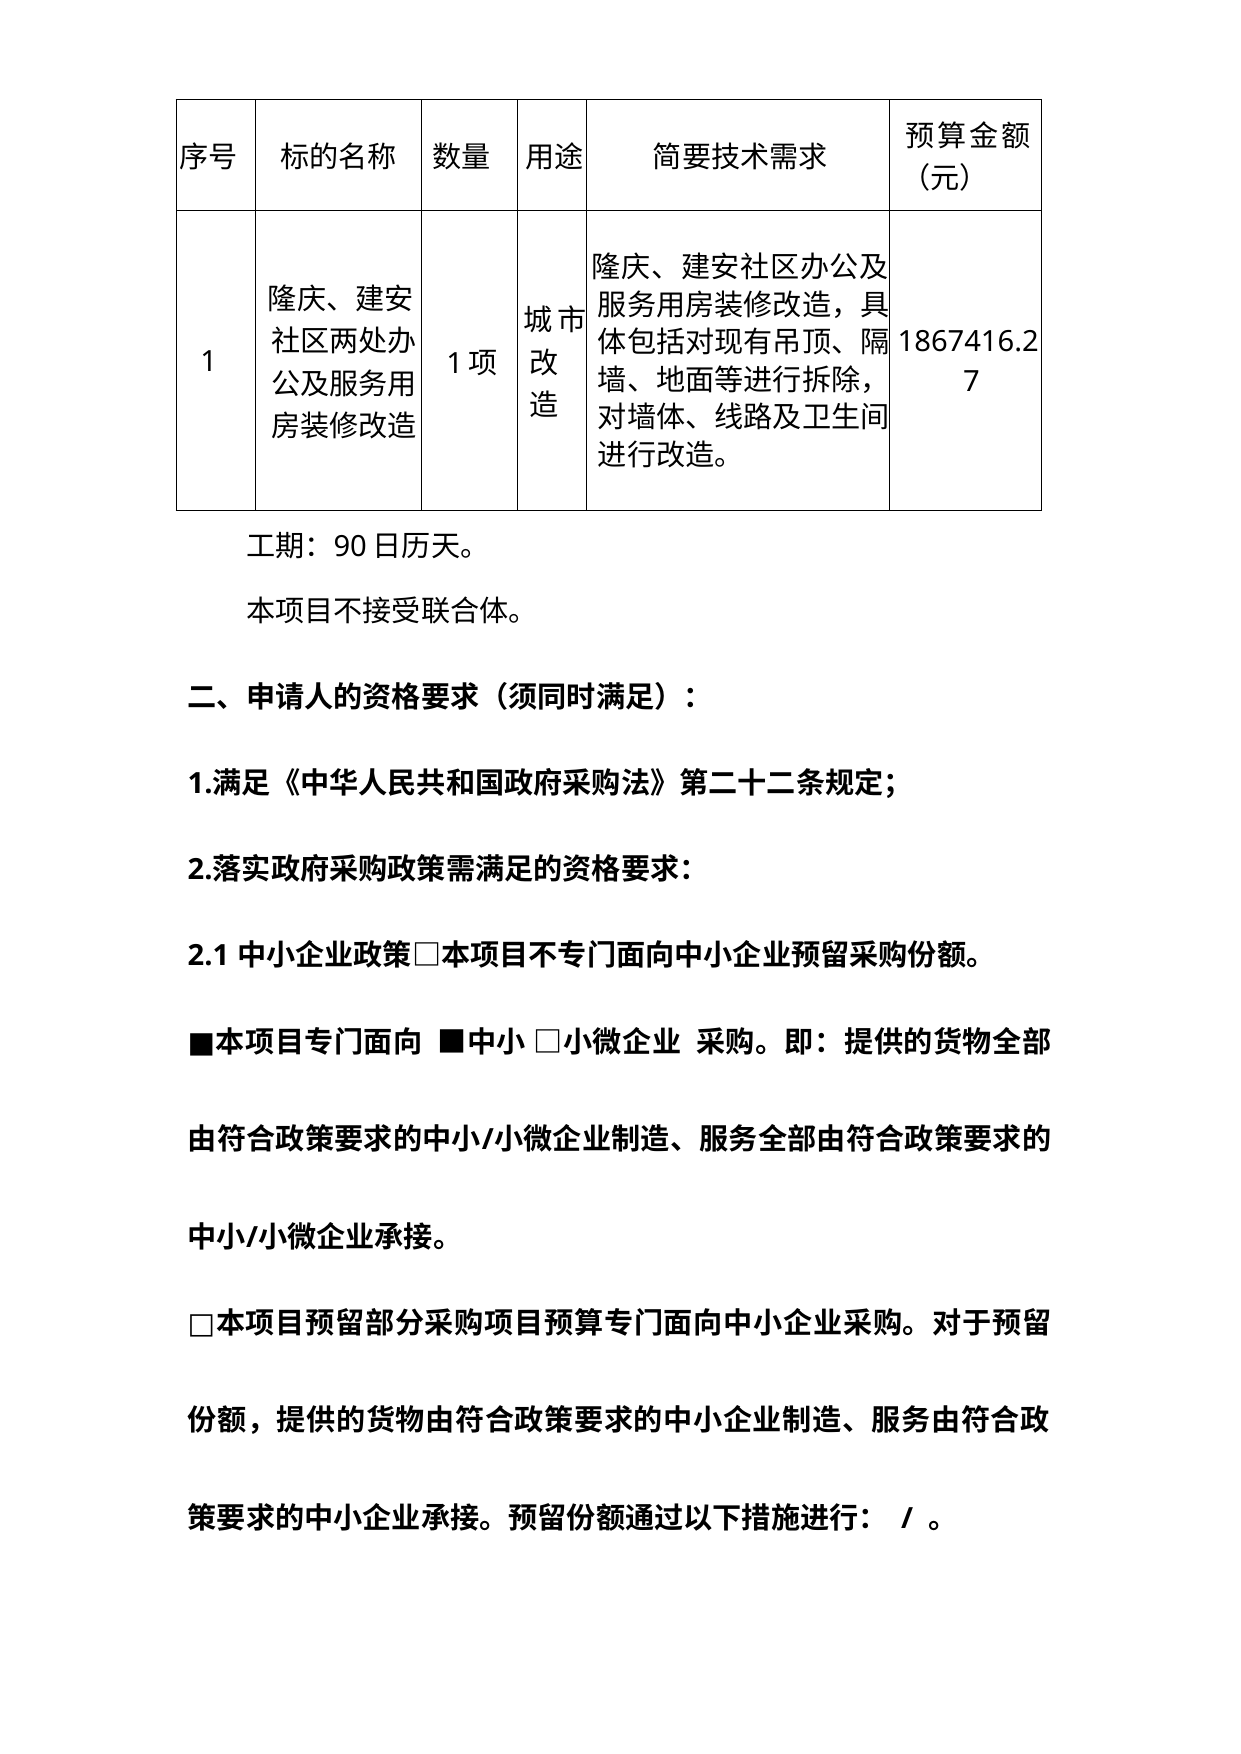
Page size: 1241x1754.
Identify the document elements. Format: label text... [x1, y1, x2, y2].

text 1.满足《中华人民共和国政府采购法》第二十二条规定； [187, 748, 1053, 813]
text □本项目预留部分采购项目预算专门面向中小企业采购。对于预留份额，提供的货物由符合政策要求的中小企业制造、服务由符合政策要求的中小企业承接。预留份额通过以下措施进行： / 。 [187, 1288, 1053, 1548]
table_header 简要技术需求 [587, 100, 889, 209]
table_cell 隆庆、建安社区办公及服务用房装修改造，具体包括对现有吊顶、隔墙、地面等进行拆除，对墙体、线路及卫生间进行改造。 [587, 211, 889, 510]
table_header 数量 [422, 100, 517, 209]
table_cell 1项 [422, 211, 517, 510]
table_cell 隆庆、建安社区两处办公及服务用房装修改造 [256, 211, 421, 510]
table_cell 城市改造 [518, 211, 586, 510]
table_header 用途 [518, 100, 586, 209]
text 2.落实政府采购政策需满足的资格要求： [187, 834, 1053, 899]
table_header 预算金额（元） [890, 100, 1041, 209]
text 二、申请人的资格要求（须同时满足）： [187, 662, 1053, 727]
text ■本项目专门面向 ■中小 □小微企业 采购。即：提供的货物全部由符合政策要求的中小/小微企业制造、服务全部由符合政策要求的中小/小微企业承接。 [187, 1007, 1053, 1267]
text 2.1 中小企业政策□本项目不专门面向中小企业预留采购份额。 [187, 921, 1053, 986]
table_header 标的名称 [256, 100, 421, 209]
table_cell 1867416.27 [890, 211, 1041, 510]
text 本项目不接受联合体。 [187, 576, 1053, 641]
table_cell 1 [177, 211, 255, 510]
text 工期：90日历天。 [187, 511, 1053, 576]
table_header 序号 [177, 100, 255, 209]
